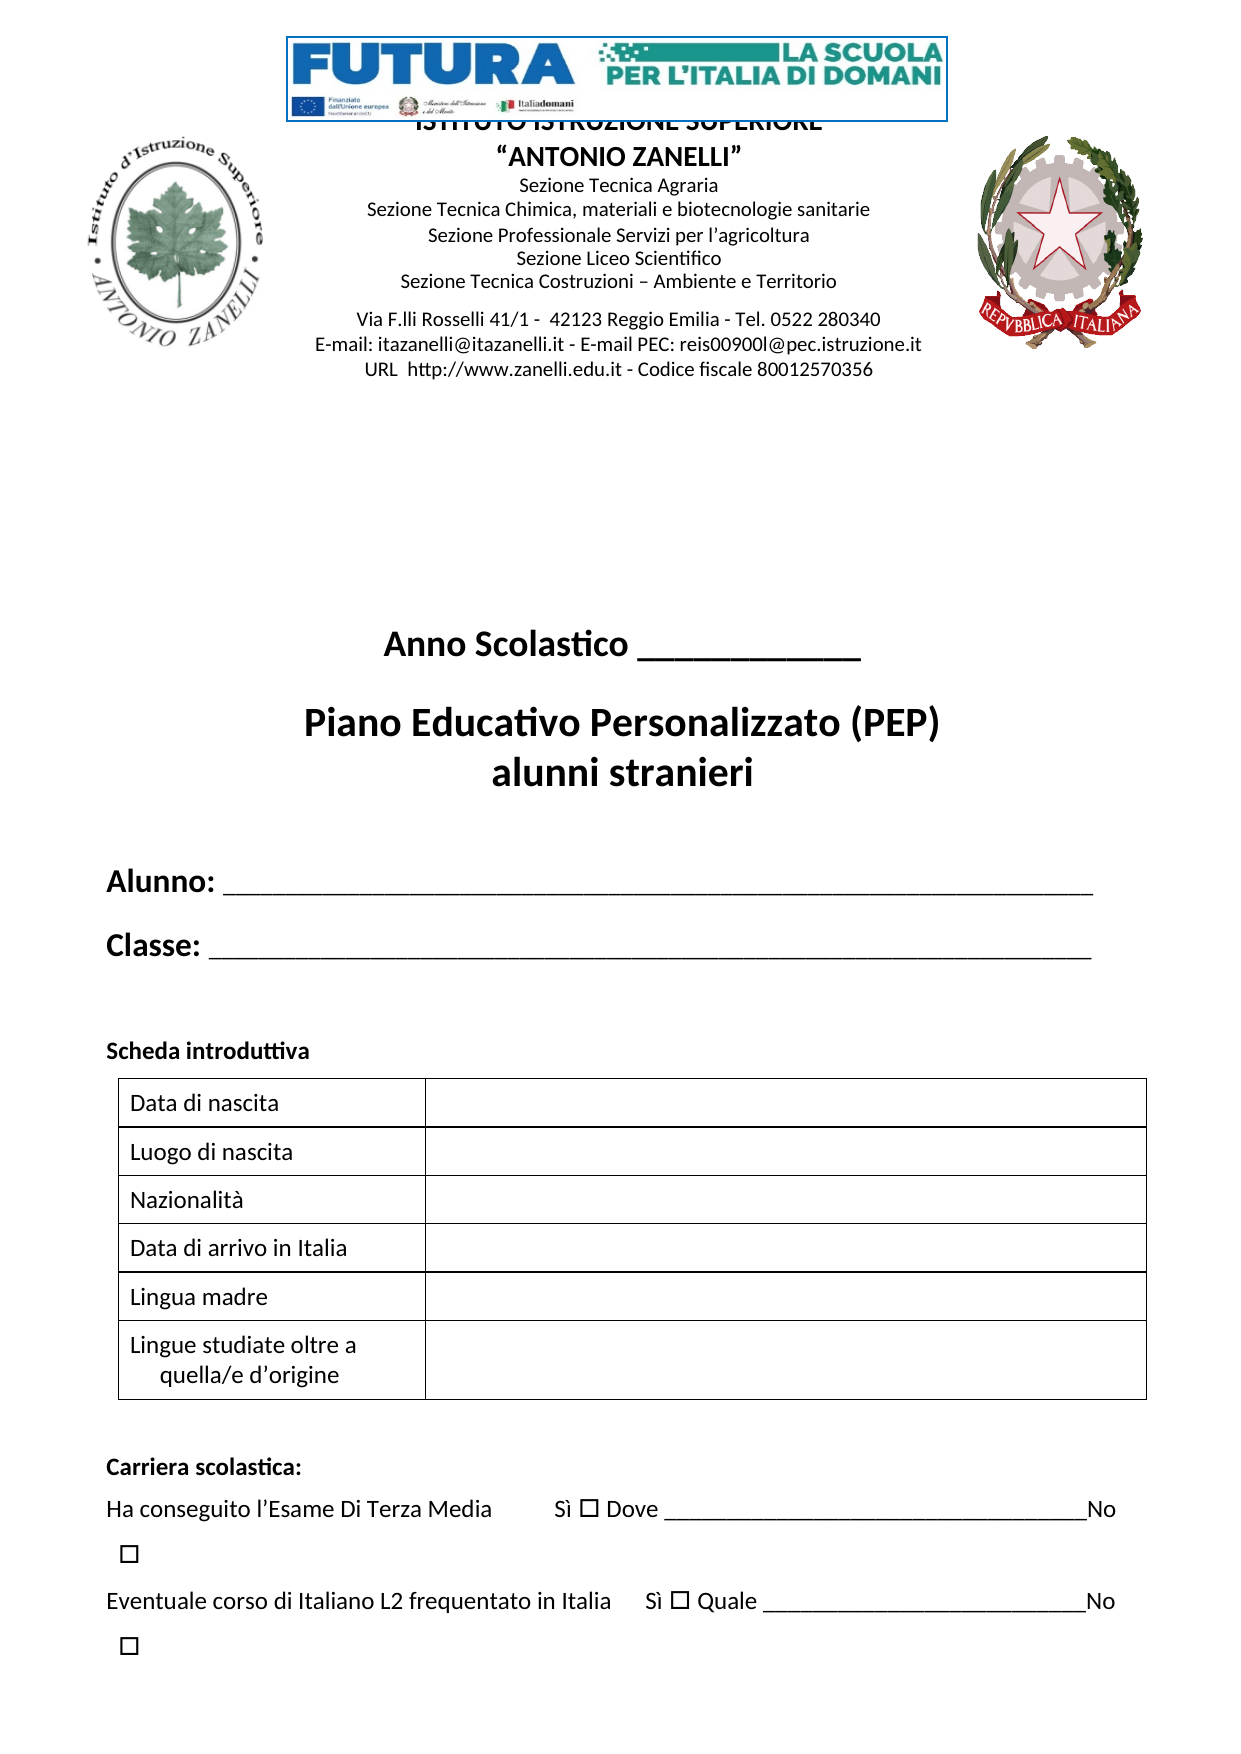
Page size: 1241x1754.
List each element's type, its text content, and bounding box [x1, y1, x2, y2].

table_cell Data di arrivo in Italia [119, 1224, 425, 1271]
picture [970, 125, 1154, 359]
text Eventuale corso di Italiano L2 frequentato in Italia Sì □ Quale __________________________No □ [106, 1573, 1139, 1664]
picture [288, 38, 946, 120]
text Classe: _______________________________________________________________________ [106, 924, 1139, 964]
text Alunno: ______________________________________________________________________ [106, 860, 1139, 901]
table_header [944, 103, 1180, 382]
text Ha conseguito l’Esame Di Terza Media Sì □ Dove __________________________________No □ [106, 1481, 1139, 1573]
subtitle Anno Scolastico ____________ [106, 619, 1139, 665]
table_header [58, 103, 294, 382]
table_cell Lingue studiate oltre a quella/e d’origine [119, 1321, 425, 1398]
table_cell [426, 1224, 1146, 1271]
table_cell [426, 1273, 1146, 1320]
table_header Data di nascita [119, 1079, 425, 1126]
text Piano Educativo Personalizzato (PEP) [106, 696, 1139, 746]
table_cell Lingua madre [119, 1273, 425, 1320]
table_cell [426, 1176, 1146, 1223]
table_cell [426, 1321, 1146, 1398]
table_header ISTITUTO ISTRUZIONE SUPERIORE “ANTONIO ZANELLI” Sezione Tecnica Agraria Sezione Tecnica Chimica, materiali e biotecnologie sanitarie Sezione Professionale Servizi per l’agricoltura Sezione Liceo Scientifico Sezione Tecnica Costruzioni – Ambiente e Territorio Via F.lli Rosselli 41/1 - 42123 Reggio Emilia - Tel. 0522 280340 E-mail: itazanelli@itazanelli.it - E-mail PEC: reis00900l@pec.istruzione.it URL http://www.zanelli.edu.it - Codice fiscale 80012570356 [294, 122, 944, 382]
picture [79, 133, 273, 351]
text Scheda introduttiva [106, 1035, 1139, 1066]
table_cell Nazionalità [119, 1176, 425, 1223]
table_header [426, 1079, 1146, 1126]
text alunni stranieri [106, 746, 1139, 797]
table_cell [426, 1128, 1146, 1175]
table_cell Luogo di nascita [119, 1128, 425, 1175]
text Carriera scolastica: [106, 1451, 1139, 1481]
